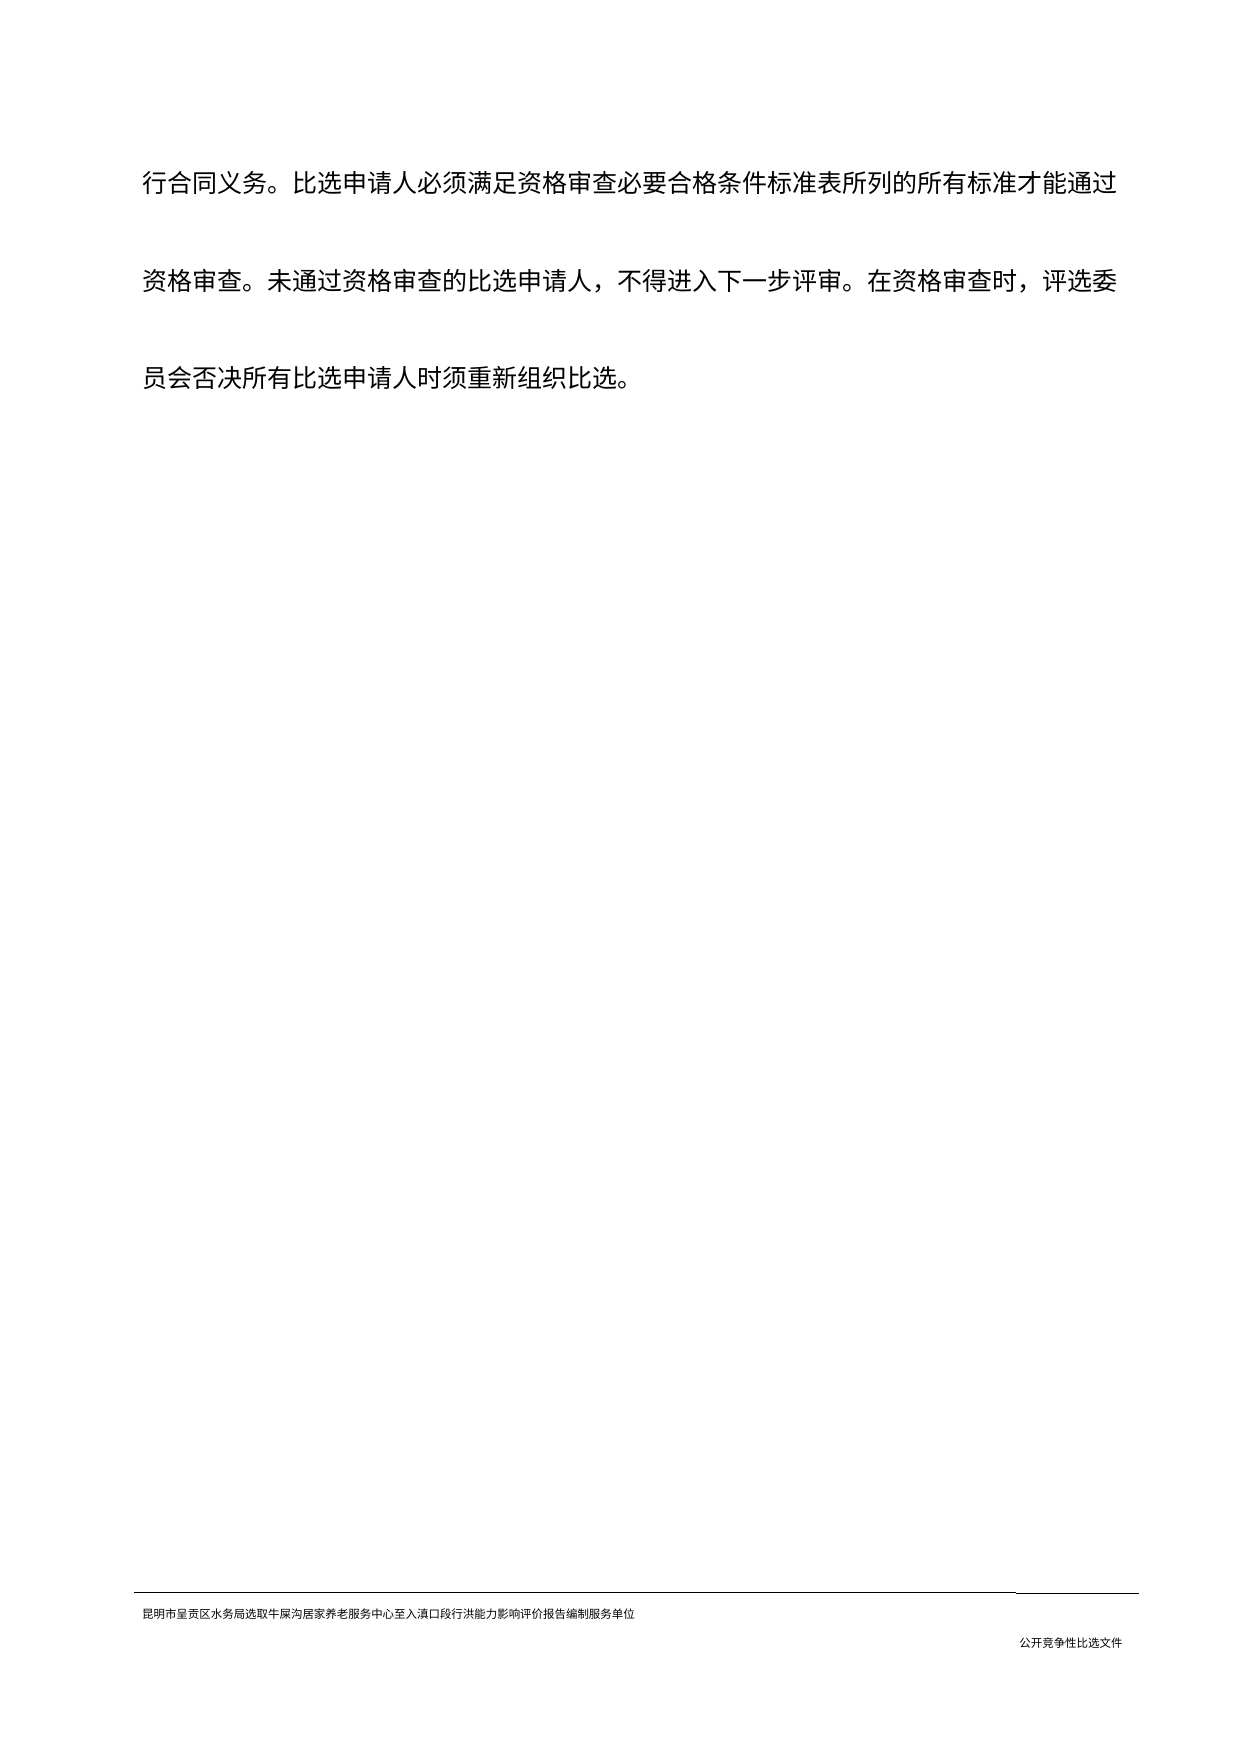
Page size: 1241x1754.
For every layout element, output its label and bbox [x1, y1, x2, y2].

text [142, 149, 1122, 409]
